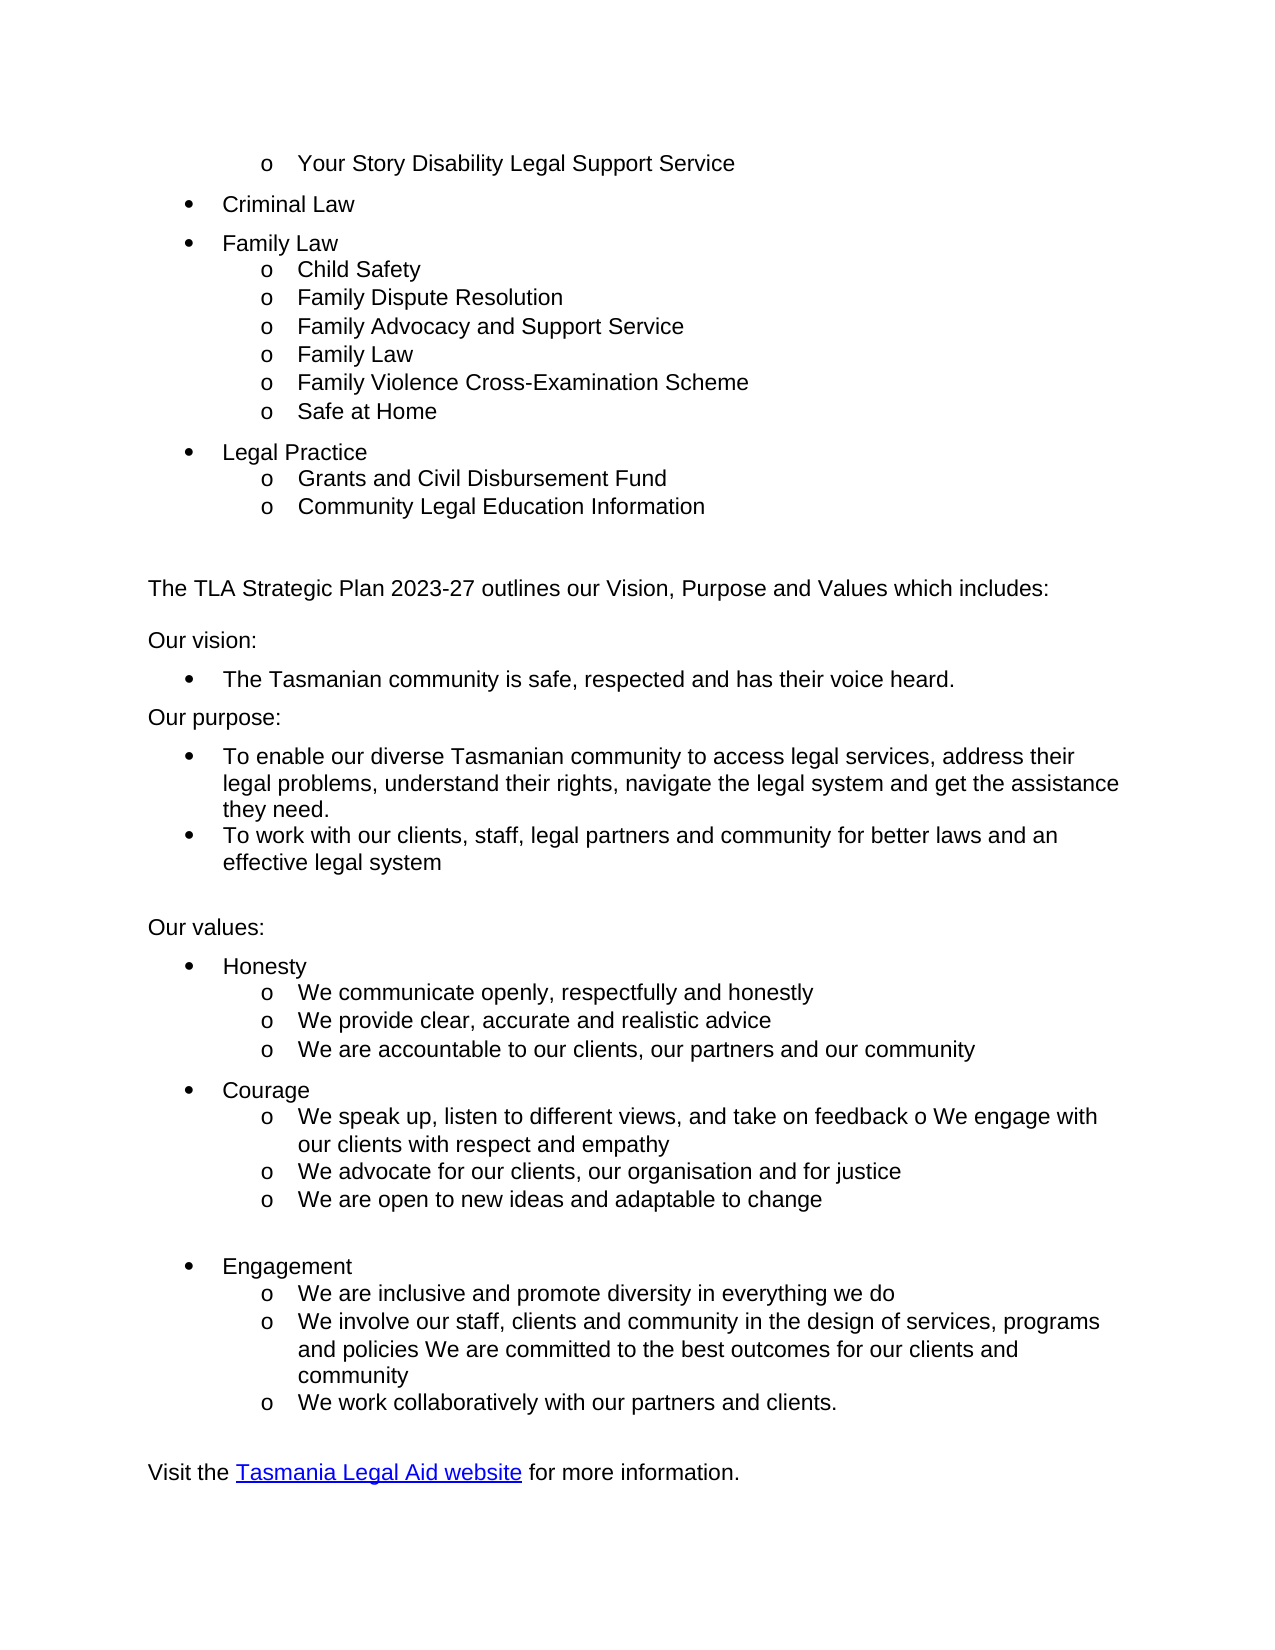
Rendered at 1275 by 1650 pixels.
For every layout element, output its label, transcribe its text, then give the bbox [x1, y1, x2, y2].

list We communicate openly, respectfully and honestly [260, 979, 1127, 1007]
list Courage [185, 1077, 1127, 1103]
text Our vision: [148, 627, 1127, 653]
list Grants and Civil Disbursement Fund [260, 465, 1127, 493]
list We advocate for our clients, our organisation and for justice [260, 1158, 1127, 1186]
list We provide clear, accurate and realistic advice [260, 1007, 1127, 1036]
list Family Law [260, 341, 1127, 369]
list Honesty [185, 953, 1127, 979]
list We are open to new ideas and adaptable to change [260, 1186, 1127, 1214]
list We work collaboratively with our partners and clients. [260, 1389, 1127, 1417]
text Our purpose: [148, 704, 1127, 731]
list We are accountable to our clients, our partners and our community [260, 1036, 1127, 1064]
list We involve our staff, clients and community in the design of services, programs and policies We are committed to the best outcomes for our clients and community [260, 1308, 1127, 1389]
list To work with our clients, staff, legal partners and community for better laws and an effective legal system [185, 822, 1127, 875]
list To enable our diverse Tasmanian community to access legal services, address their legal problems, understand their rights, navigate the legal system and get the assistance they need. [185, 743, 1127, 822]
text Visit the Tasmania Legal Aid website for more information. [148, 1458, 1127, 1485]
list Criminal Law [185, 191, 1127, 217]
list The Tasmanian community is safe, respected and has their voice heard. [185, 666, 1127, 692]
list Child Safety [260, 256, 1127, 284]
list We are inclusive and promote diversity in everything we do [260, 1279, 1127, 1308]
list We speak up, listen to different views, and take on feedback o We engage with our clients with respect and empathy [260, 1103, 1127, 1158]
list Engagement [185, 1253, 1127, 1279]
list Community Legal Education Information [260, 493, 1127, 522]
list Family Dispute Resolution [260, 284, 1127, 313]
text The TLA Strategic Plan 2023-27 outlines our Vision, Purpose and Values which includes: [148, 575, 1127, 602]
text Our values: [148, 914, 1127, 940]
list Family Law [185, 230, 1127, 256]
list Safe at Home [260, 398, 1127, 426]
list Family Advocacy and Support Service [260, 313, 1127, 341]
list Your Story Disability Legal Support Service [260, 150, 1127, 178]
list Legal Practice [185, 438, 1127, 465]
list Family Violence Cross-Examination Scheme [260, 369, 1127, 398]
